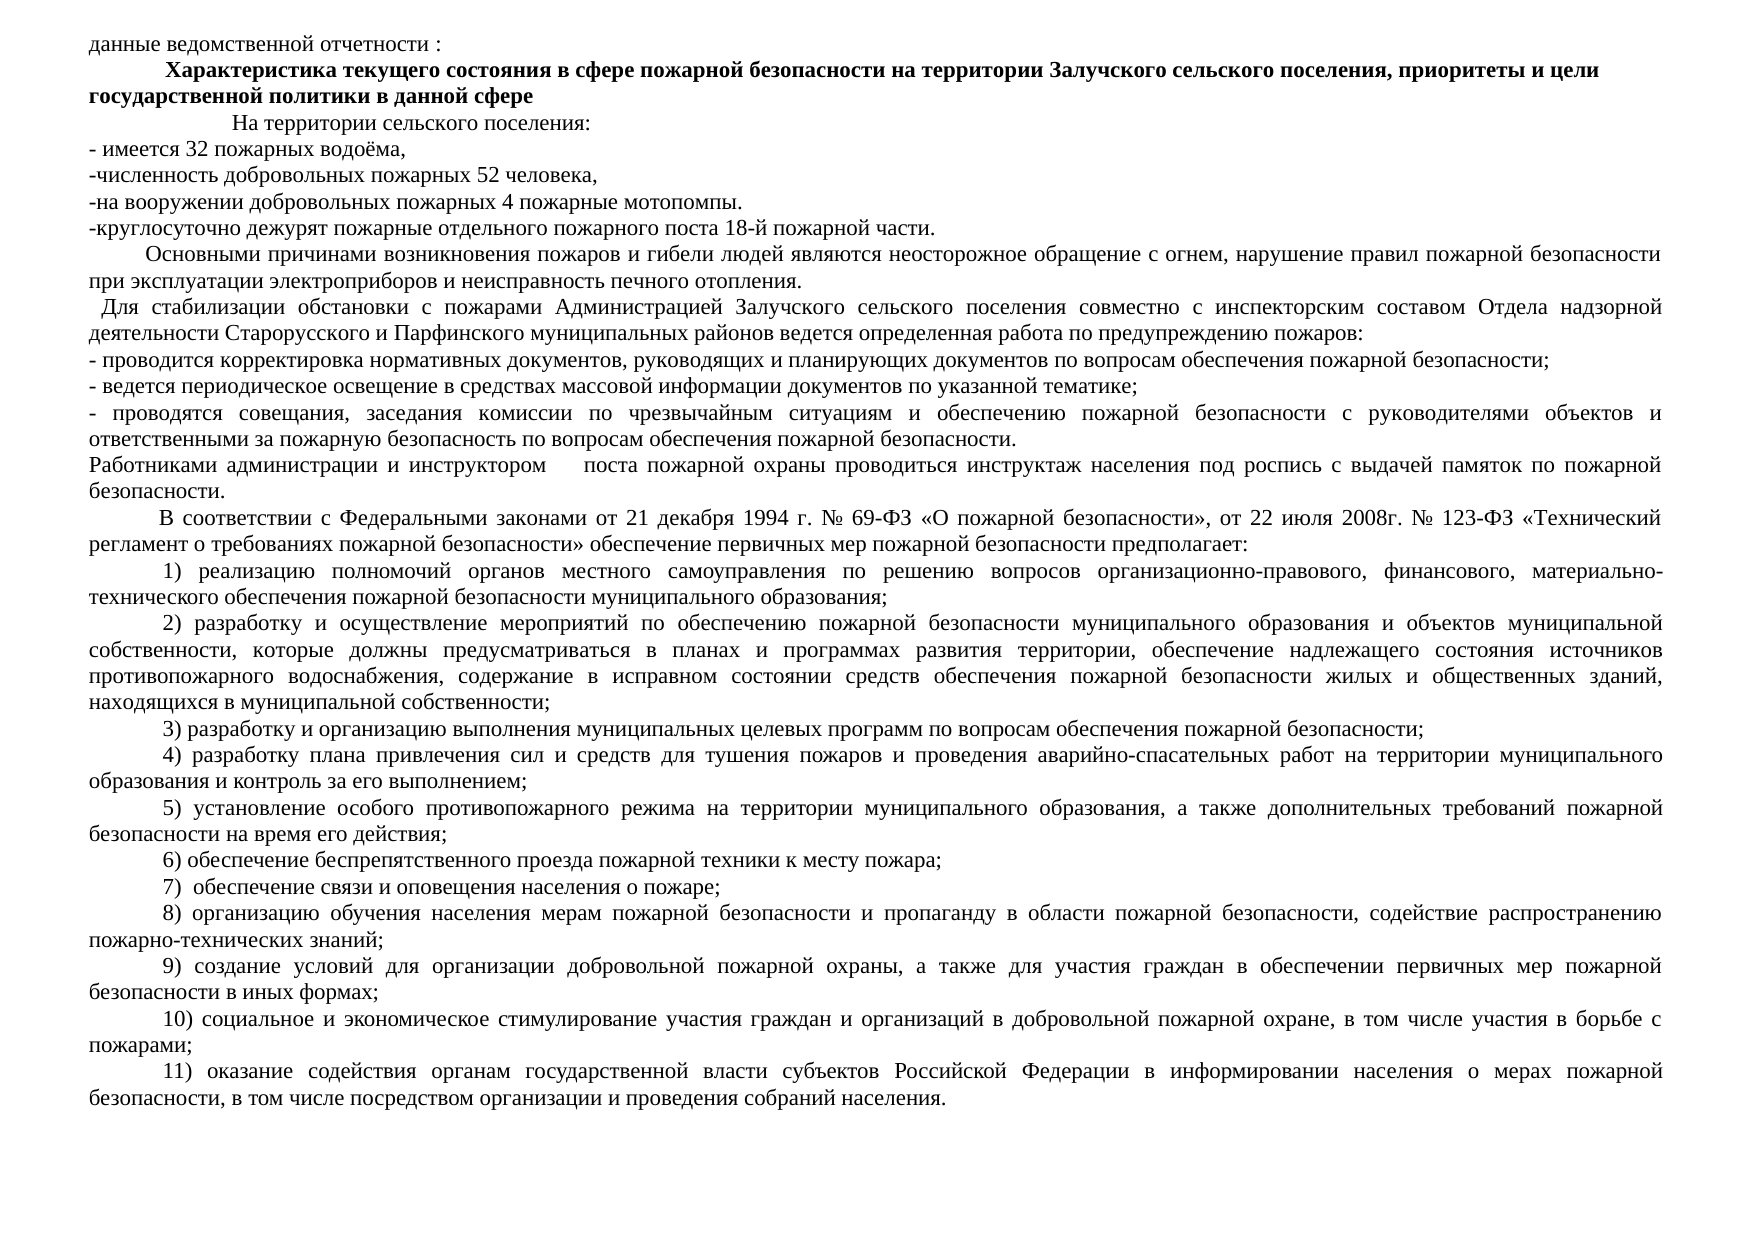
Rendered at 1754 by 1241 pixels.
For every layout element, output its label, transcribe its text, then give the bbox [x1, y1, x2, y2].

text Характеристика текущего состояния в сфере пожарной безопасности на территории Залучского сельского поселения, приоритеты и цели государственной политики в данной сфере [89, 56, 1665, 109]
text 8) организацию обучения населения мерам пожарной безопасности и пропаганду в области пожарной безопасности, содействие распространению пожарно-технических знаний; [89, 899, 1665, 952]
text данные ведомственной отчетности : [89, 29, 1665, 56]
text - проводятся совещания, заседания комиссии по чрезвычайным ситуациям и обеспечению пожарной безопасности с руководителями объектов и ответственными за пожарную безопасность по вопросам обеспечения пожарной безопасности. [89, 398, 1665, 451]
text - ведется периодическое освещение в средствах массовой информации документов по указанной тематике; [89, 372, 1665, 398]
text -на вооружении добровольных пожарных 4 пожарные мотопомпы. [89, 188, 1665, 214]
text 11) оказание содействия органам государственной власти субъектов Российской Федерации в информировании населения о мерах пожарной безопасности, в том числе посредством организации и проведения собраний населения. [89, 1057, 1665, 1110]
text В соответствии с Федеральными законами от 21 декабря . № 69-ФЗ «О пожарной безопасности», от 22 июля 2008г. № 123-ФЗ «Технический регламент о требованиях пожарной безопасности» обеспечение первичных мер пожарной безопасности предполагает: [89, 504, 1665, 557]
text Работниками администрации и инструктором поста пожарной охраны проводиться инструктаж населения под роспись с выдачей памяток по пожарной безопасности. [89, 451, 1665, 504]
text 5) установление особого противопожарного режима на территории муниципального образования, а также дополнительных требований пожарной безопасности на время его действия; [89, 794, 1665, 847]
text Для стабилизации обстановки с пожарами Администрацией Залучского сельского поселения совместно с инспекторским составом Отдела надзорной деятельности Старорусского и Парфинского муниципальных районов ведется определенная работа по предупреждению пожаров: [89, 293, 1665, 346]
text Основными причинами возникновения пожаров и гибели людей являются неосторожное обращение с огнем, нарушение правил пожарной безопасности при эксплуатации электроприборов и неисправность печного отопления. [89, 240, 1665, 293]
text -численность добровольных пожарных 52 человека, [89, 161, 1665, 188]
text 9) создание условий для организации добровольной пожарной охраны, а также для участия граждан в обеспечении первичных мер пожарной безопасности в иных формах; [89, 952, 1665, 1005]
text 10) социальное и экономическое стимулирование участия граждан и организаций в добровольной пожарной охране, в том числе участия в борьбе с пожарами; [89, 1005, 1665, 1057]
text 3) разработку и организацию выполнения муниципальных целевых программ по вопросам обеспечения пожарной безопасности; [89, 715, 1665, 741]
text 7) обеспечение связи и оповещения населения о пожаре; [89, 873, 1665, 899]
text 1) реализацию полномочий органов местного самоуправления по решению вопросов организационно-правового, финансового, материально-технического обеспечения пожарной безопасности муниципального образования; [89, 557, 1665, 609]
text 6) обеспечение беспрепятственного проезда пожарной техники к месту пожара; [89, 847, 1665, 873]
text 2) разработку и осуществление мероприятий по обеспечению пожарной безопасности муниципального образования и объектов муниципальной собственности, которые должны предусматриваться в планах и программах развития территории, обеспечение надлежащего состояния источников противопожарного водоснабжения, содержание в исправном состоянии средств обеспечения пожарной безопасности жилых и общественных зданий, находящихся в муниципальной собственности; [89, 609, 1665, 715]
text На территории сельского поселения: [89, 109, 1665, 135]
text - имеется 32 пожарных водоёма, [89, 135, 1665, 161]
text -круглосуточно дежурят пожарные отдельного пожарного поста 18-й пожарной части. [89, 214, 1665, 240]
text - проводится корректировка нормативных документов, руководящих и планирующих документов по вопросам обеспечения пожарной безопасности; [89, 346, 1665, 372]
text 4) разработку плана привлечения сил и средств для тушения пожаров и проведения аварийно-спасательных работ на территории муниципального образования и контроль за его выполнением; [89, 741, 1665, 794]
